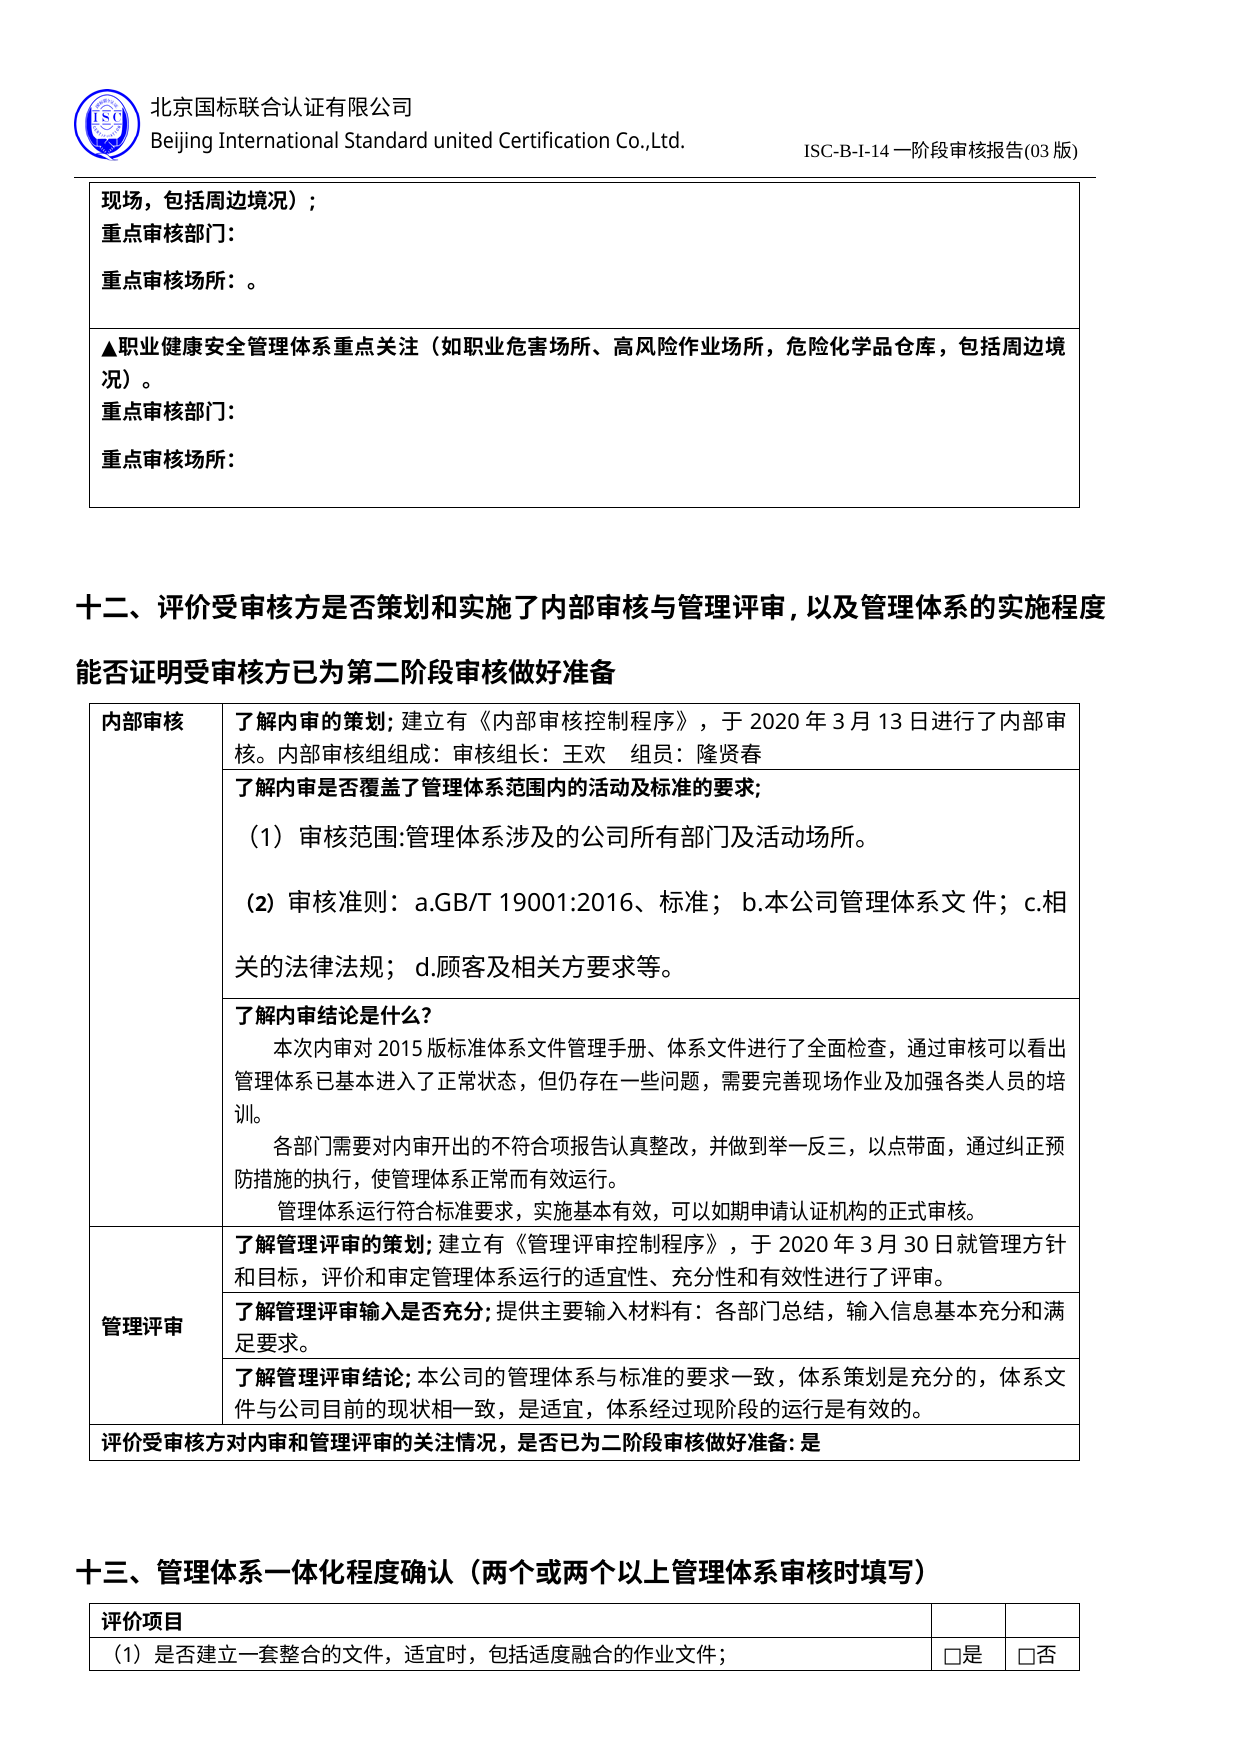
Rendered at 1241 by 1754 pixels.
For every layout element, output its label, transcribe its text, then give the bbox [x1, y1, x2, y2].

table_cell 了解管理评审输入是否充分; 提供主要输入材料有：各部门总结，输入信息基本充分和满足要求。 [223, 1293, 1079, 1358]
table_cell ▲职业健康安全管理体系重点关注（如职业危害场所、高风险作业场所，危险化学品仓库，包括周边境况）。 重点审核部门： 重点审核场所： [90, 329, 1079, 507]
text 十三、管理体系一体化程度确认（两个或两个以上管理体系审核时填写） [75, 1538, 1107, 1603]
table_header [1006, 1604, 1079, 1637]
table_header 了解内审的策划; 建立有《内部审核控制程序》，于2020年3月13日进行了内部审核。内部审核组组成：审核组长：王欢 组员：隆贤春 [223, 704, 1079, 769]
table_header 内部审核 [90, 704, 222, 1226]
table_cell 了解管理评审结论; 本公司的管理体系与标准的要求一致，体系策划是充分的，体系文件与公司目前的现状相一致，是适宜，体系经过现阶段的运行是有效的。 [223, 1359, 1079, 1424]
text 十二、评价受审核方是否策划和实施了内部审核与管理评审, 以及管理体系的实施程度能否证明受审核方已为第二阶段审核做好准备 [75, 573, 1107, 703]
table_cell ▲环境管理体系重点关注（如动力装置场所、危险化学品仓库、污染物治疗设施、固废堆放场所及其作业现场，包括周边境况）; 重点审核部门： 重点审核场所：。 [90, 183, 1079, 328]
table_cell 评价受审核方对内审和管理评审的关注情况，是否已为二阶段审核做好准备: 是 [90, 1425, 1079, 1459]
table_cell 了解内审是否覆盖了管理体系范围内的活动及标准的要求; 审核范围:管理体系涉及的公司所有部门及活动场所。 审核准则：a.GB/T 19001:2016、标准； b.本公司管理体系文 件；c.相关的法律法规； d.顾客及相关方要求等。 [223, 770, 1079, 998]
table_cell 了解管理评审的策划; 建立有《管理评审控制程序》，于2020年3月30日就管理方针和目标，评价和审定管理体系运行的适宜性、充分性和有效性进行了评审。 [223, 1227, 1079, 1292]
table_cell 管理评审 [90, 1227, 222, 1424]
table_header [932, 1604, 1005, 1637]
table_header 评价项目 [90, 1604, 931, 1637]
table_cell □否 [1006, 1638, 1079, 1670]
picture [74, 89, 143, 161]
table_cell （1）是否建立一套整合的文件，适宜时，包括适度融合的作业文件； [90, 1638, 931, 1670]
table_cell 了解内审结论是什么？ 本次内审对2015版标准体系文件管理手册、体系文件进行了全面检查，通过审核可以看出管理体系已基本进入了正常状态，但仍存在一些问题，需要完善现场作业及加强各类人员的培训。 各部门需要对内审开出的不符合项报告认真整改，并做到举一反三，以点带面，通过纠正预防措施的执行，使管理体系正常而有效运行。 管理体系运行符合标准要求，实施基本有效，可以如期申请认证机构的正式审核。 [223, 999, 1079, 1226]
table_cell □是 [932, 1638, 1005, 1670]
